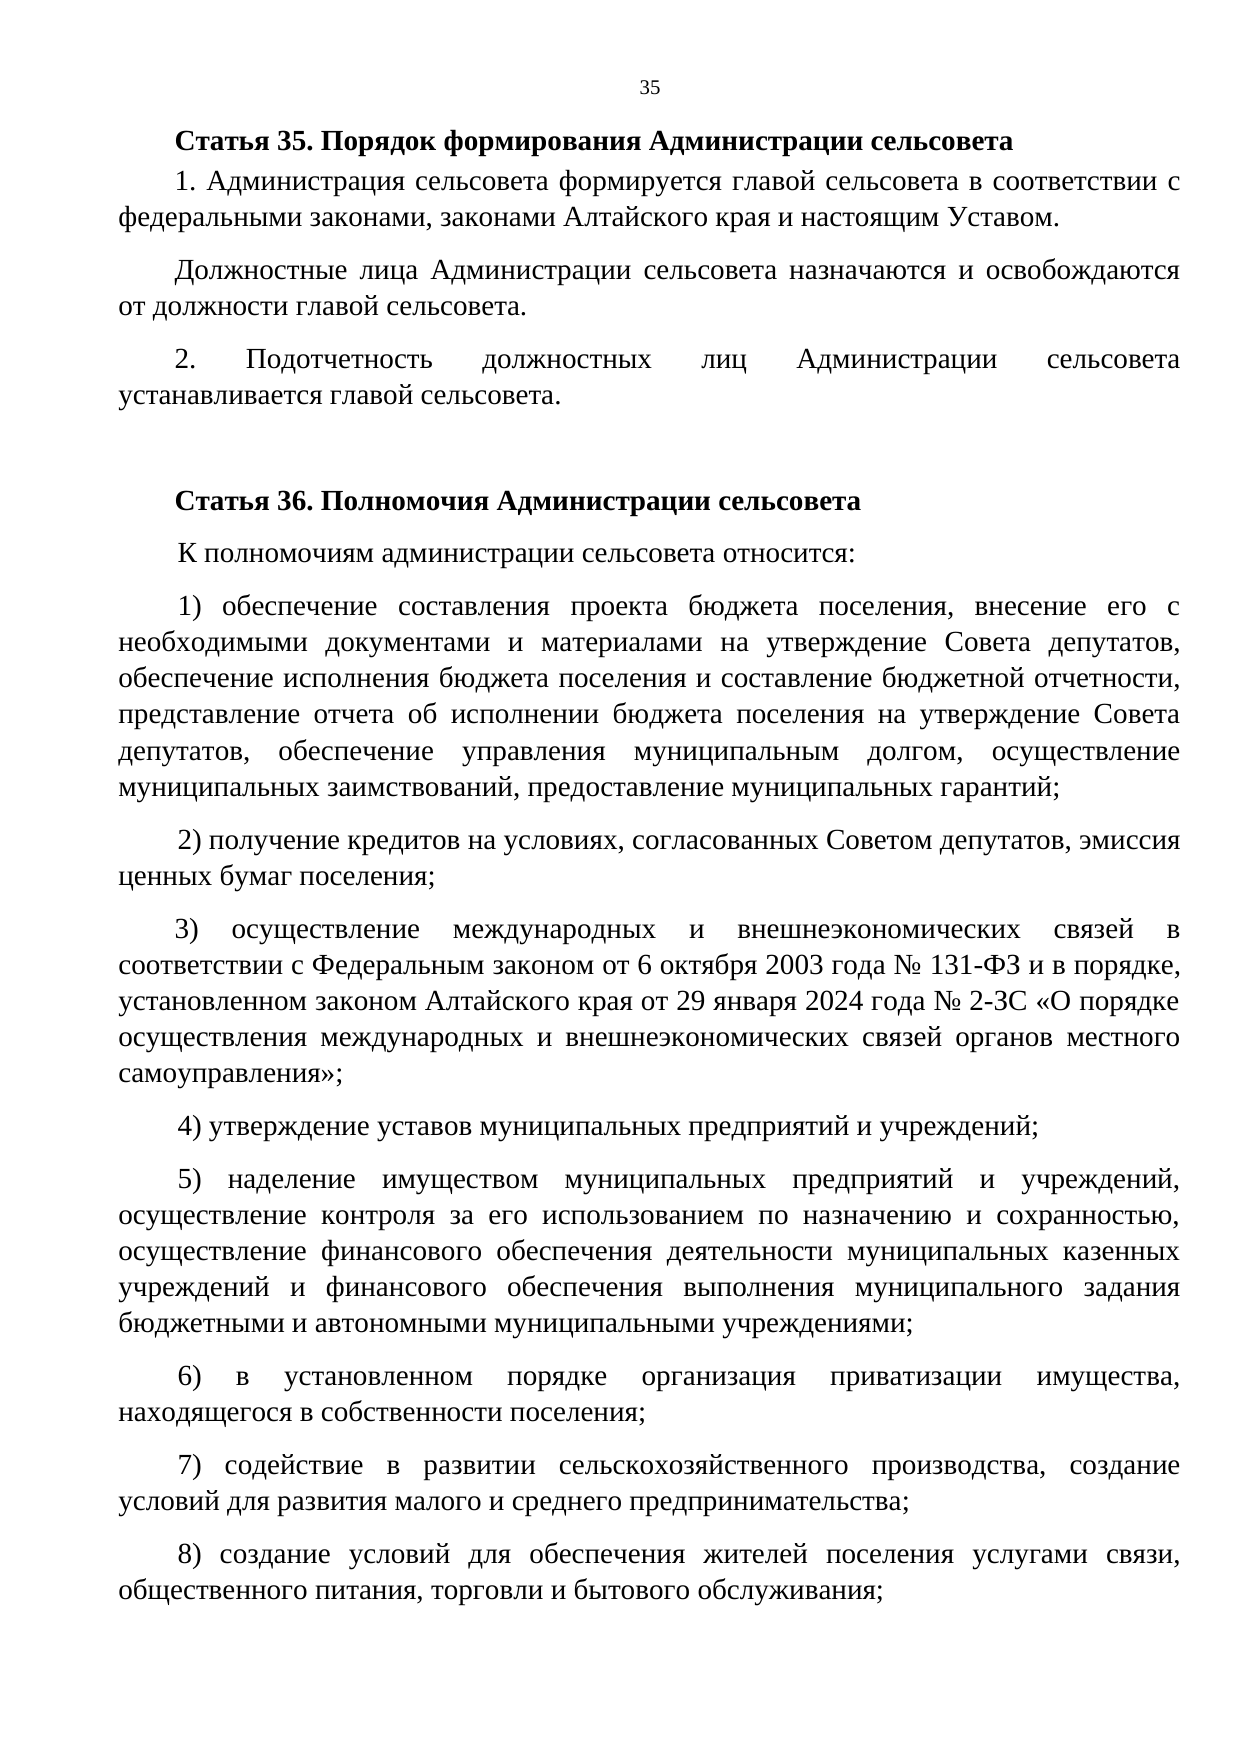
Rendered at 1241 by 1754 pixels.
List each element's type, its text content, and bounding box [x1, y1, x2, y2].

text К полномочиям администрации сельсовета относится: [118, 535, 1181, 569]
text 4) утверждение уставов муниципальных предприятий и учреждений; [118, 1108, 1181, 1142]
text 5) наделение имуществом муниципальных предприятий и учреждений, осуществление контроля за его использованием по назначению и сохранностью, осуществление финансового обеспечения деятельности муниципальных казенных учреждений и финансового обеспечения выполнения муниципального задания бюджетными и автономными муниципальными учреждениями; [118, 1161, 1181, 1339]
text 6) в установленном порядке организация приватизации имущества, находящегося в собственности поселения; [118, 1358, 1181, 1428]
text 3) осуществление международных и внешнеэкономических связей в соответствии с Федеральным законом от 6 октября 2003 года № 131-ФЗ и в порядке, установленном законом Алтайского края от 29 января 2024 года № 2-ЗС «О порядке осуществления международных и внешнеэкономических связей органов местного самоуправления»; [118, 911, 1181, 1089]
subtitle Статья 35. Порядок формирования Администрации сельсовета [118, 123, 1181, 157]
text Должностные лица Администрации сельсовета назначаются и освобождаются от должности главой сельсовета. [118, 252, 1181, 322]
text 2. Подотчетность должностных лиц Администрации сельсовета устанавливается главой сельсовета. [118, 341, 1181, 411]
text 8) создание условий для обеспечения жителей поселения услугами связи, общественного питания, торговли и бытового обслуживания; [118, 1536, 1181, 1606]
text 1. Администрация сельсовета формируется главой сельсовета в соответствии с федеральными законами, законами Алтайского края и настоящим Уставом. [118, 163, 1181, 233]
text 2) получение кредитов на условиях, согласованных Советом депутатов, эмиссия ценных бумаг поселения; [118, 822, 1181, 891]
text 1) обеспечение составления проекта бюджета поселения, внесение его с необходимыми документами и материалами на утверждение Совета депутатов, обеспечение исполнения бюджета поселения и составление бюджетной отчетности, представление отчета об исполнении бюджета поселения на утверждение Совета депутатов, обеспечение управления муниципальным долгом, осуществление муниципальных заимствований, предоставление муниципальных гарантий; [118, 588, 1181, 802]
text Статья 36. Полномочия Администрации сельсовета [118, 483, 1181, 516]
text 7) содействие в развитии сельскохозяйственного производства, создание условий для развития малого и среднего предпринимательства; [118, 1447, 1181, 1517]
